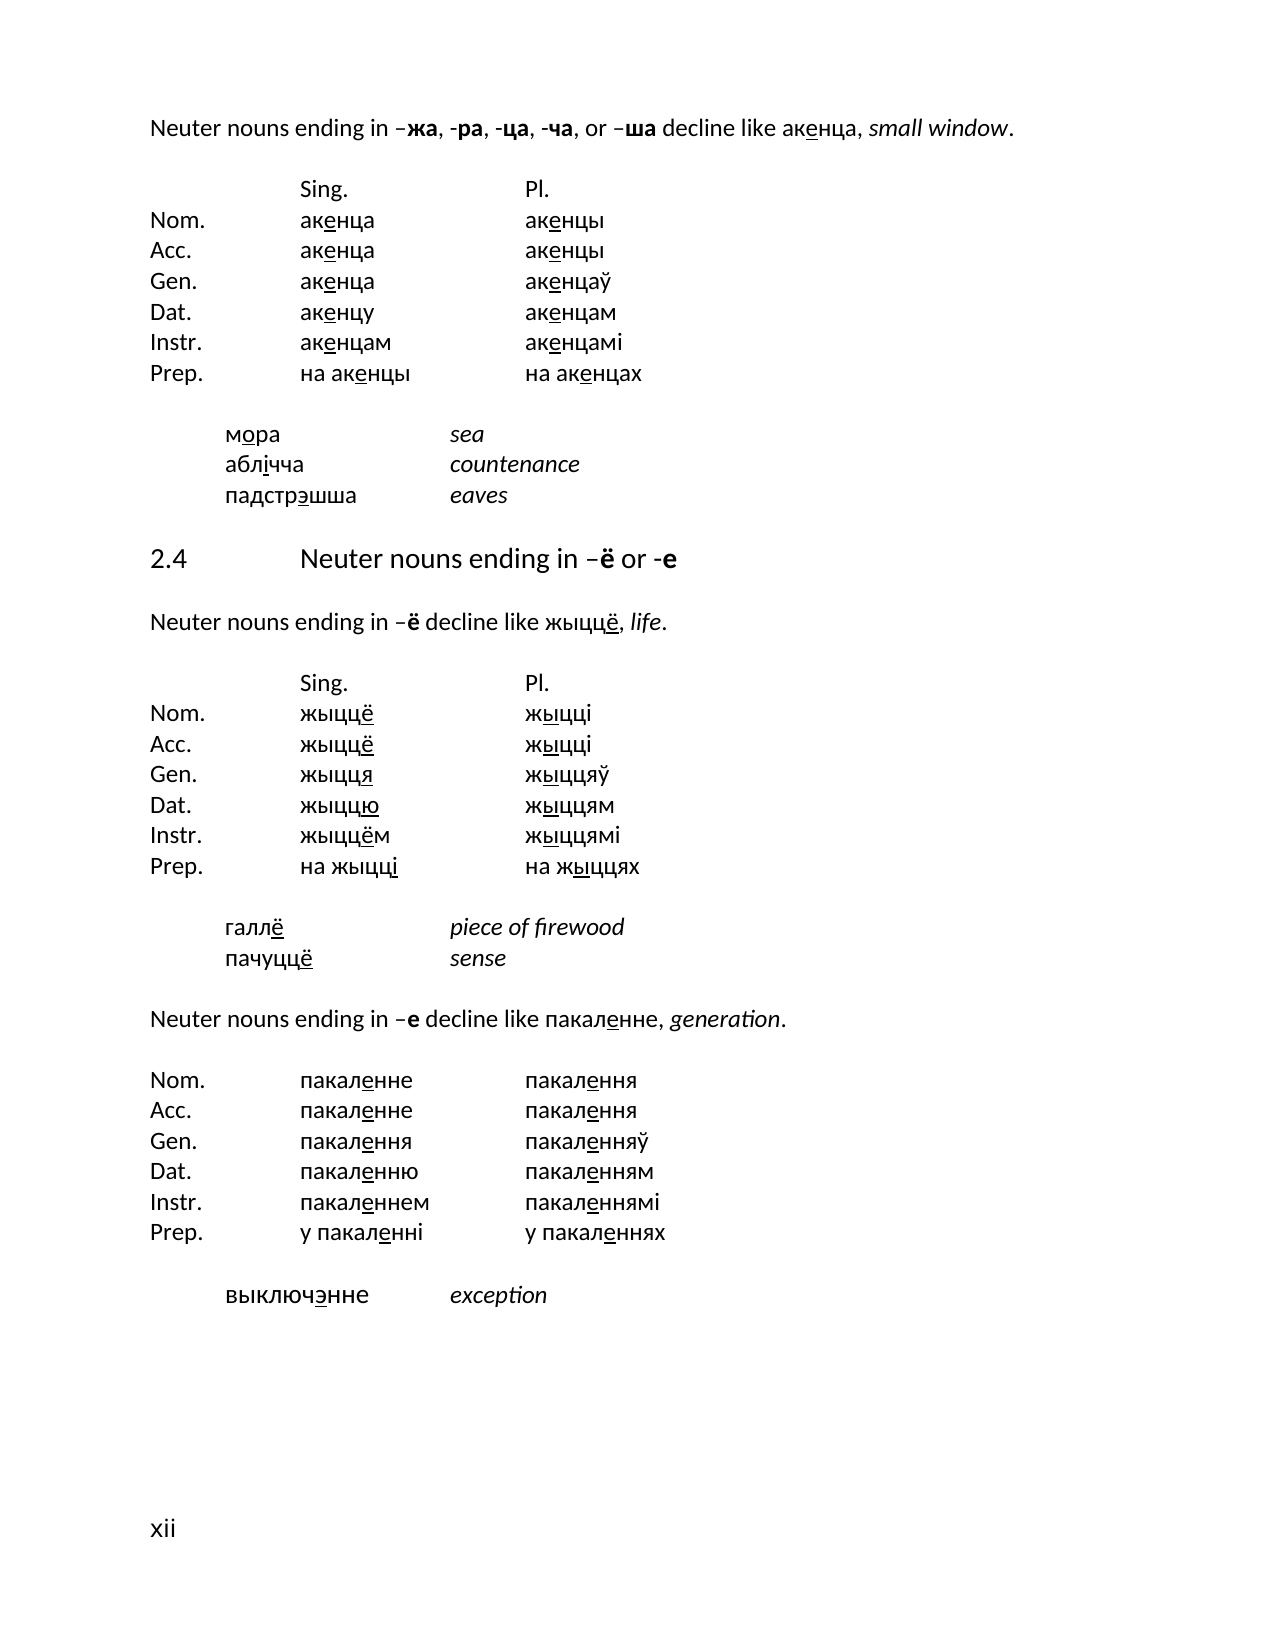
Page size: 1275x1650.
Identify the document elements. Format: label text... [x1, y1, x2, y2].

text Prep. на акенцы на акенцах [150, 357, 1200, 387]
subtitle 2.4 Neuter nouns ending in –ё or -е [150, 540, 1200, 575]
text аблічча countenance [150, 448, 1200, 479]
text Dat. акенцу акенцам [150, 296, 1200, 326]
text мора sea [150, 418, 1200, 448]
text Sing. Pl. [150, 173, 1200, 204]
text Gen. пакалення пакаленняў [150, 1125, 1200, 1155]
text Gen. жыцця жыццяў [150, 758, 1200, 789]
text Nom. жыццё жыцці [150, 697, 1200, 728]
text галлё piece of firewood [150, 911, 1200, 942]
text Neuter nouns ending in –жа, -ра, -ца, -ча, or –ша decline like акенца, small window. [150, 112, 1200, 143]
text падстрэшша eaves [150, 479, 1200, 509]
text Gen. акенца акенцаў [150, 265, 1200, 296]
text Dat. жыццю жыццям [150, 789, 1200, 819]
text Acc. жыццё жыцці [150, 728, 1200, 758]
text Acc. пакаленне пакалення [150, 1094, 1200, 1125]
text выключэнне exception [150, 1277, 1200, 1310]
text Neuter nouns ending in –ё decline like жыццё, life. [150, 606, 1200, 636]
text Acc. акенца акенцы [150, 234, 1200, 265]
text Instr. акенцам акенцамі [150, 326, 1200, 357]
text Sing. Pl. [150, 667, 1200, 697]
text пачуццё sense [150, 942, 1200, 972]
text Nom. акенца акенцы [150, 204, 1200, 234]
text Neuter nouns ending in –е decline like пакаленне, generation. [150, 1003, 1200, 1033]
text Dat. пакаленню пакаленням [150, 1155, 1200, 1186]
text Instr. жыццём жыццямі [150, 819, 1200, 850]
text Nom. пакаленне пакалення [150, 1064, 1200, 1094]
text Prep. на жыцці на жыццях [150, 850, 1200, 881]
text Instr. пакаленнем пакаленнямі [150, 1186, 1200, 1216]
text Prep. у пакаленні у пакаленнях [150, 1216, 1200, 1247]
